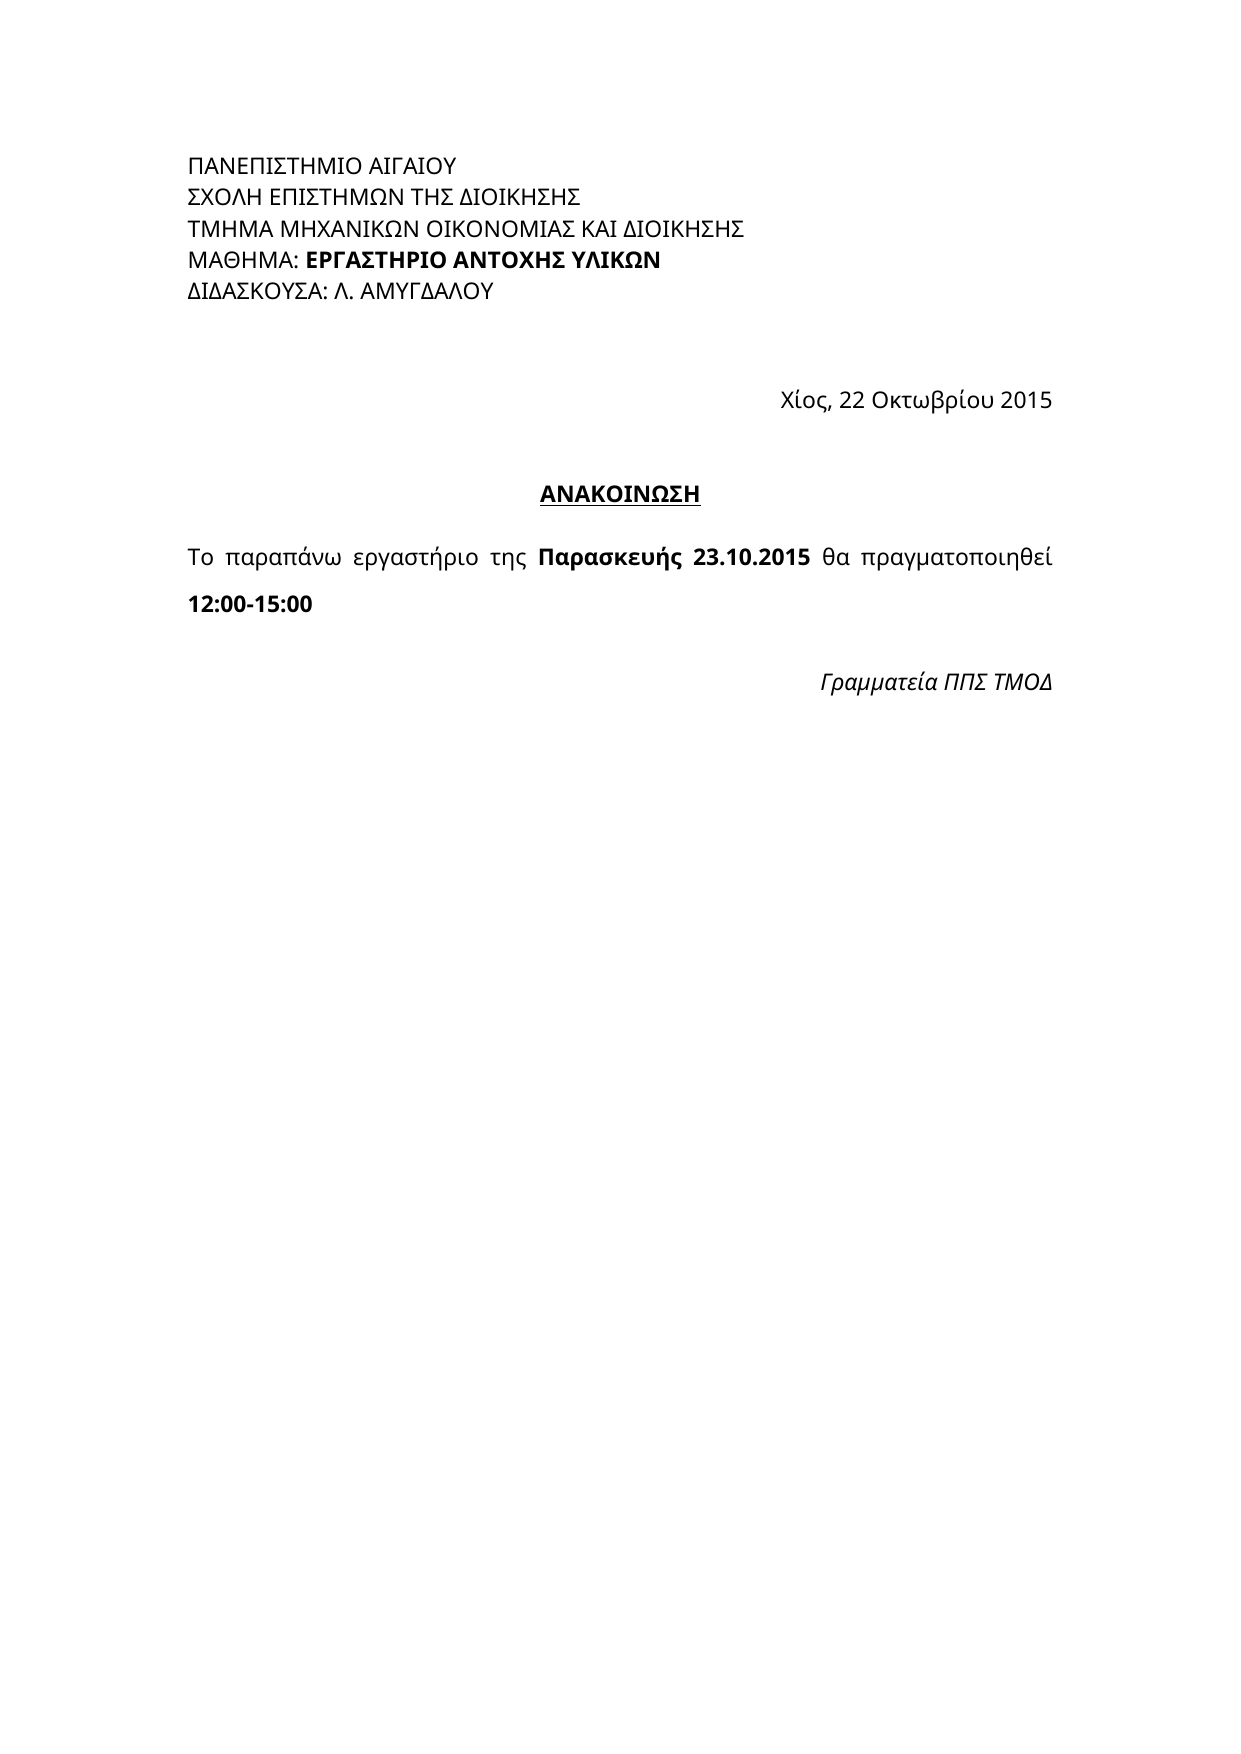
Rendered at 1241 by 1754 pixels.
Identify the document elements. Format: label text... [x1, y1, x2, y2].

text ΑΝΑΚΟΙΝΩΣΗ [187, 478, 1053, 509]
text ΤΜΗΜΑ ΜΗΧΑΝΙΚΩΝ ΟΙΚΟΝΟΜΙΑΣ ΚΑΙ ΔΙΟΙΚΗΣΗΣ [187, 212, 1053, 244]
text Γραμματεία ΠΠΣ ΤΜΟΔ [187, 666, 1053, 697]
subtitle ΣΧΟΛΗ ΕΠΙΣΤΗΜΩΝ ΤΗΣ ΔΙΟΙΚΗΣΗΣ [187, 181, 1053, 212]
text ΔΙΔΑΣΚΟΥΣΑ: Λ. ΑΜΥΓΔΑΛΟΥ [187, 275, 1053, 306]
subtitle ΠΑΝΕΠΙΣΤΗΜΙΟ ΑΙΓΑΙΟΥ [187, 150, 1053, 181]
text ΜΑΘΗΜΑ: ΕΡΓΑΣΤΗΡΙΟ ΑΝΤΟΧΗΣ ΥΛΙΚΩΝ [187, 244, 1053, 275]
text Χίος, 22 Οκτωβρίου 2015 [187, 384, 1053, 416]
text Το παραπάνω εργαστήριο της Παρασκευής 23.10.2015 θα πραγματοποιηθεί 12:00-15:00 [187, 541, 1053, 619]
